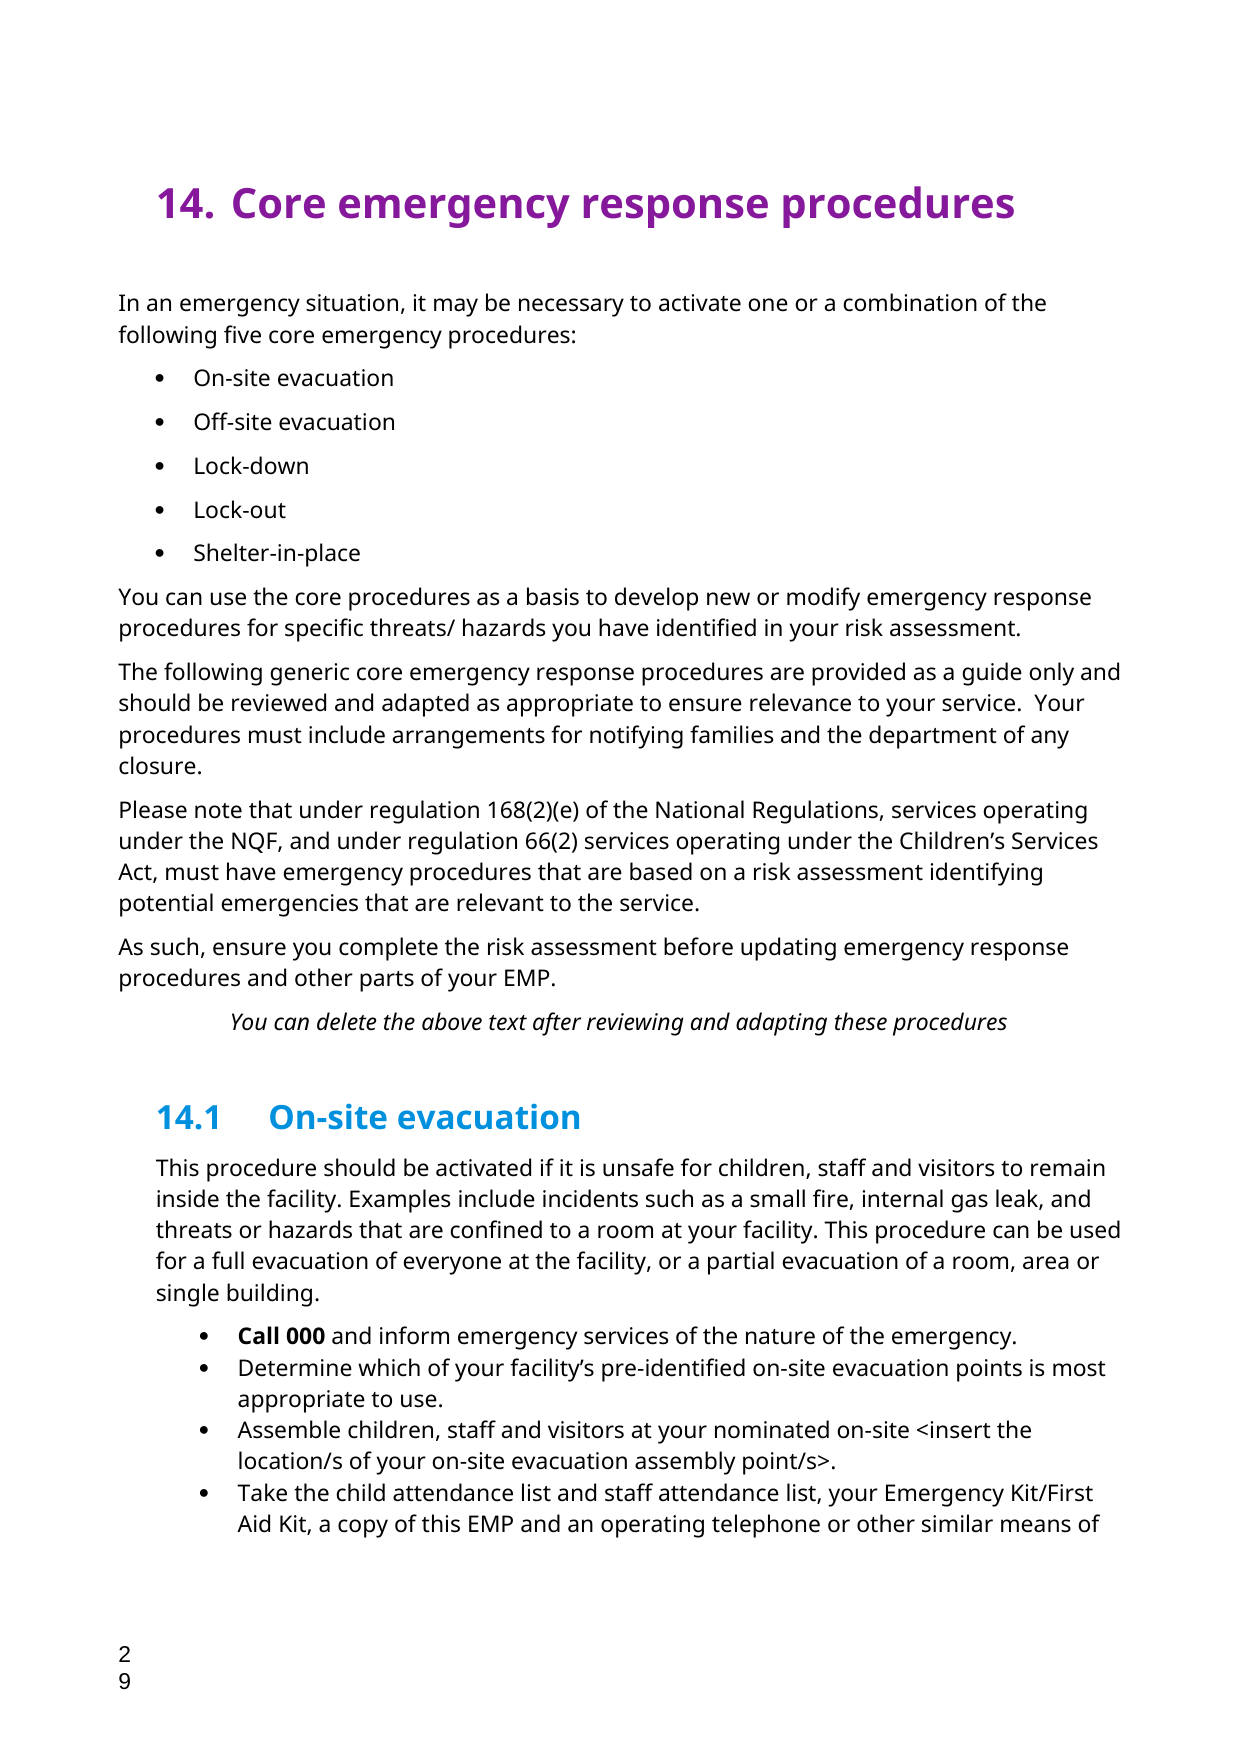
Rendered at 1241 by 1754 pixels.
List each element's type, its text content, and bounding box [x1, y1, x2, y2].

text In an emergency situation, it may be necessary to activate one or a combination of the following five core emergency procedures: [118, 287, 1122, 350]
list Shelter-in-place [156, 537, 1122, 569]
list Off-site evacuation [156, 406, 1122, 437]
subtitle Core emergency response procedures [156, 174, 1122, 231]
list Determine which of your facility’s pre-identified on-site evacuation points is most appropriate to use. [200, 1352, 1122, 1414]
list Lock-out [156, 494, 1122, 525]
list Call 000 and inform emergency services of the nature of the emergency. [200, 1320, 1122, 1352]
text You can use the core procedures as a basis to develop new or modify emergency response procedures for specific threats/ hazards you have identified in your risk assessment. [118, 581, 1122, 644]
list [200, 1477, 1122, 1539]
subtitle On-site evacuation [156, 1094, 1122, 1139]
text Please note that under regulation 168(2)(e) of the National Regulations, services operating under the NQF, and under regulation 66(2) services operating under the Children’s Services Act, must have emergency procedures that are based on a risk assessment identifying potential emergencies that are relevant to the service. [118, 794, 1122, 919]
text You can delete the above text after reviewing and adapting these procedures [118, 1006, 1122, 1037]
text The following generic core emergency response procedures are provided as a guide only and should be reviewed and adapted as appropriate to ensure relevance to your service. Your procedures must include arrangements for notifying families and the department of any closure. [118, 656, 1122, 781]
list Assemble children, staff and visitors at your nominated on-site <insert the location/s of your on-site evacuation assembly point/s>. [200, 1414, 1122, 1477]
list On-site evacuation [156, 362, 1122, 394]
text As such, ensure you complete the risk assessment before updating emergency response procedures and other parts of your EMP. [118, 931, 1122, 994]
text This procedure should be activated if it is unsafe for children, staff and visitors to remain inside the facility. Examples include incidents such as a small fire, internal gas leak, and threats or hazards that are confined to a room at your facility. This procedure can be used for a full evacuation of everyone at the facility, or a partial evacuation of a room, area or single building. [156, 1152, 1122, 1308]
list Lock-down [156, 450, 1122, 481]
